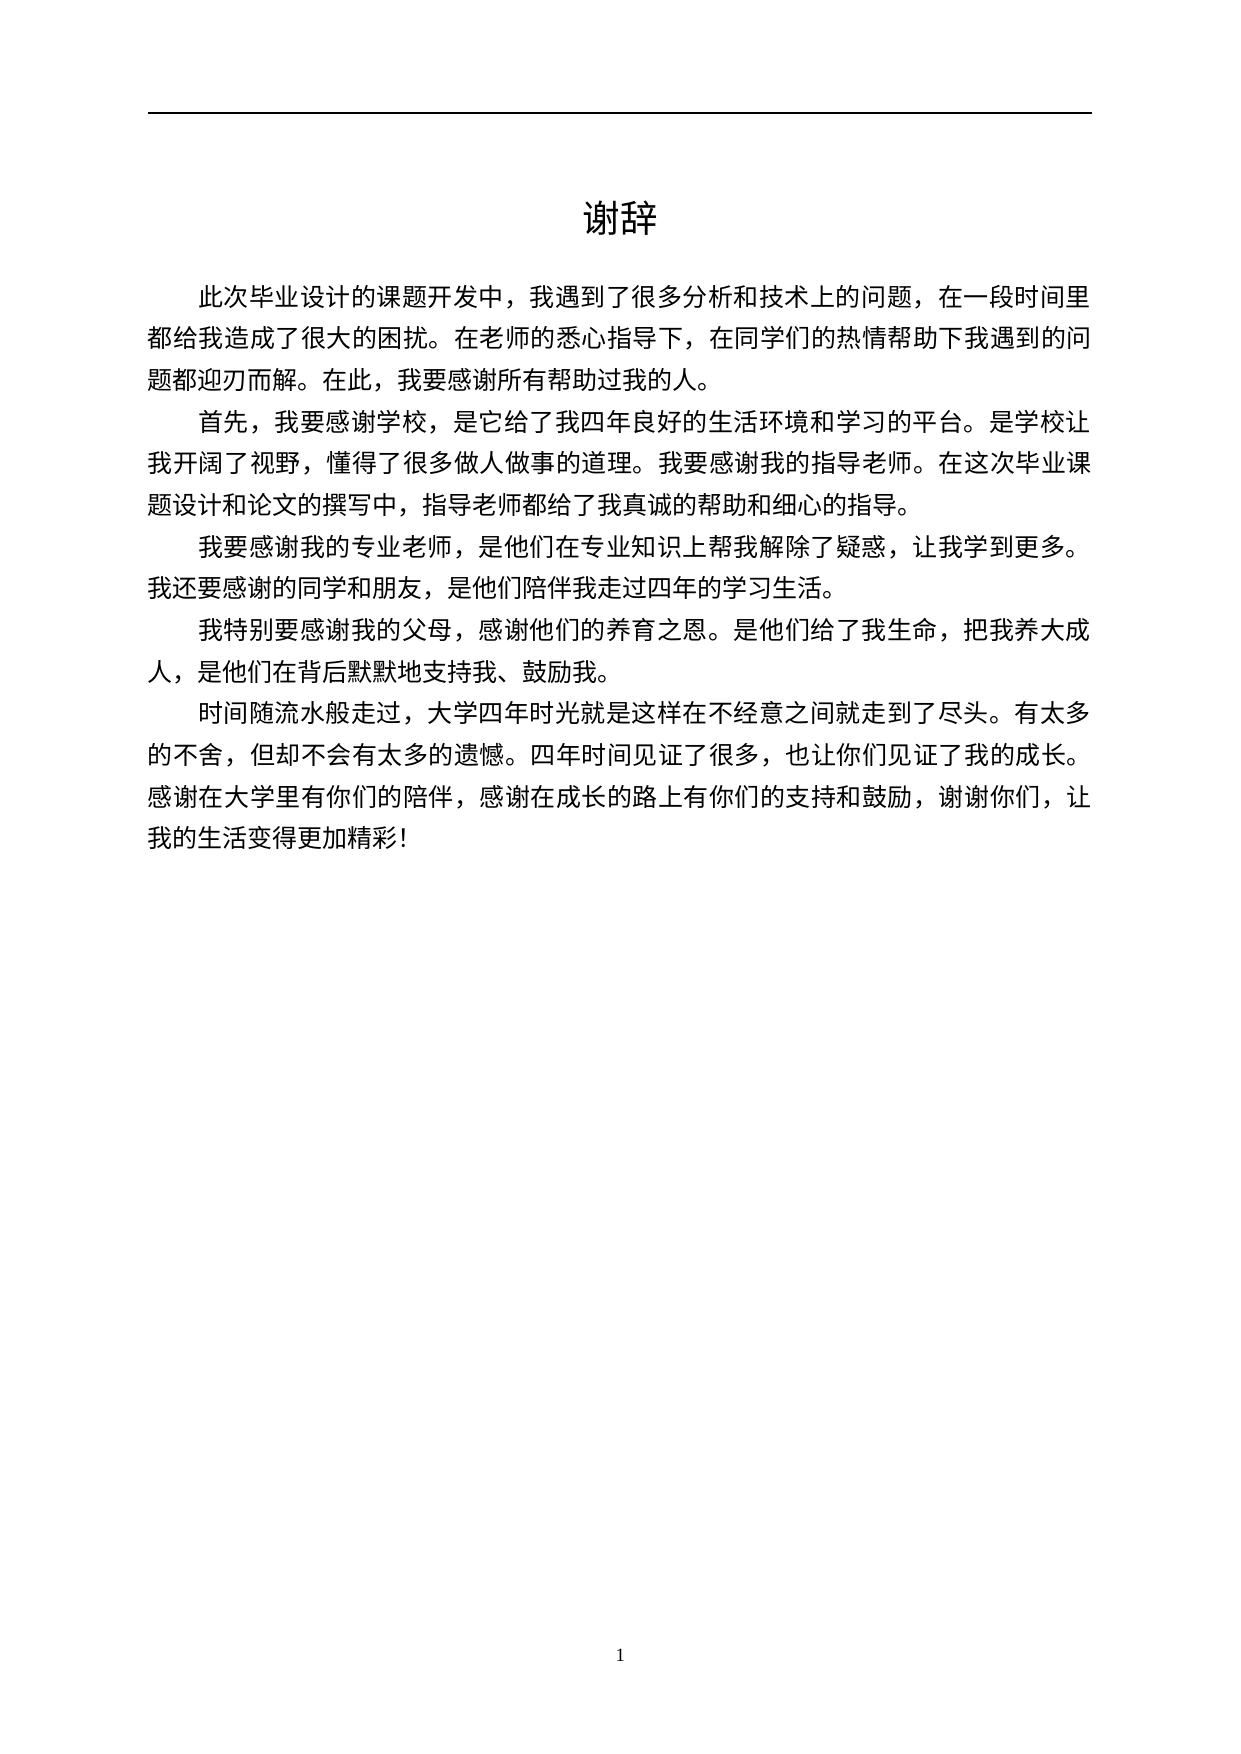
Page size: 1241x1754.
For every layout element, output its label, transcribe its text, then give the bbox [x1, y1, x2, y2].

subtitle 谢辞 [148, 173, 1092, 248]
text 此次毕业设计的课题开发中，我遇到了很多分析和技术上的问题，在一段时间里都给我造成了很大的困扰。在老师的悉心指导下，在同学们的热情帮助下我遇到的问题都迎刃而解。在此，我要感谢所有帮助过我的人。 [148, 273, 1092, 398]
text 我特别要感谢我的父母，感谢他们的养育之恩。是他们给了我生命，把我养大成人，是他们在背后默默地支持我、鼓励我。 [148, 606, 1092, 689]
text 我要感谢我的专业老师，是他们在专业知识上帮我解除了疑惑，让我学到更多。我还要感谢的同学和朋友，是他们陪伴我走过四年的学习生活。 [148, 523, 1092, 606]
text 首先，我要感谢学校，是它给了我四年良好的生活环境和学习的平台。是学校让我开阔了视野，懂得了很多做人做事的道理。我要感谢我的指导老师。在这次毕业课题设计和论文的撰写中，指导老师都给了我真诚的帮助和细心的指导。 [148, 398, 1092, 523]
text 时间随流水般走过，大学四年时光就是这样在不经意之间就走到了尽头。有太多的不舍，但却不会有太多的遗憾。四年时间见证了很多，也让你们见证了我的成长。感谢在大学里有你们的陪伴，感谢在成长的路上有你们的支持和鼓励，谢谢你们，让我的生活变得更加精彩！ [148, 689, 1092, 856]
